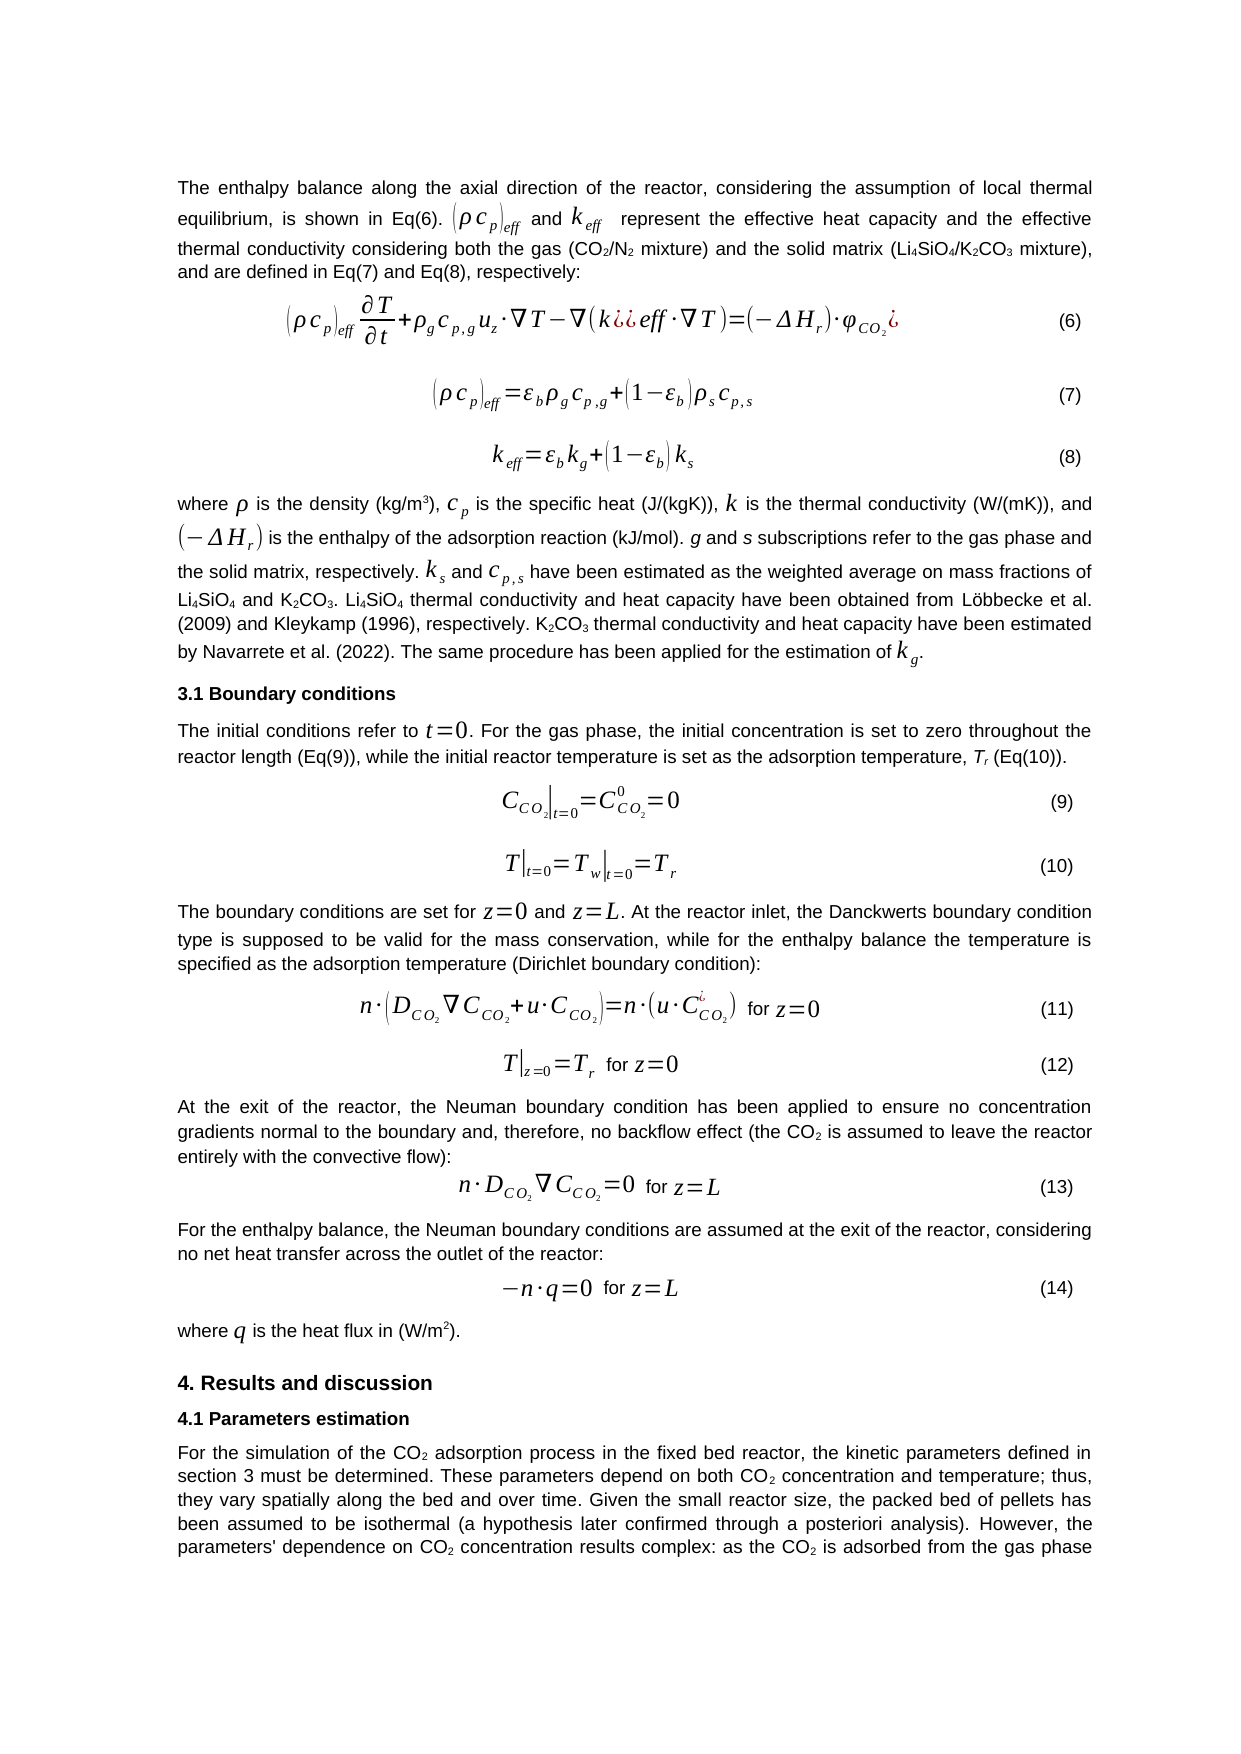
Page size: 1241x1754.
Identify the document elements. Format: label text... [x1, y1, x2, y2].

table_cell (10) [1001, 836, 1084, 897]
text where is the heat flux in (W/m2). [177, 1316, 1092, 1344]
table_cell [178, 836, 1001, 897]
table_cell (8) [1009, 426, 1092, 488]
subtitle Parameters estimation [177, 1407, 1092, 1429]
text The initial conditions refer to . For the gas phase, the initial concentration is set to zero throughout the reactor length (Eq(9)), while the initial reactor temperature is set as the adsorption temperature, Tr (Eq(10)). [177, 716, 1092, 768]
table_cell [177, 365, 1009, 426]
text where is the density (kg/m3), is the specific heat (J/(kgK)), is the thermal conductivity (W/(mK)), and is the enthalpy of the adsorption reaction (kJ/mol). g and s subscriptions refer to the gas phase and the solid matrix, respectively. and have been estimated as the weighted average on mass fractions of Li4SiO4 and K2CO3. Li4SiO4 thermal conductivity and heat capacity have been obtained from Löbbecke et al. (2009) and Kleykamp (1996), respectively. K2CO3 thermal conductivity and heat capacity have been estimated by Navarrete et al. (2022). The same procedure has been applied for the estimation of . [177, 488, 1092, 668]
table_header [178, 770, 1001, 836]
table_cell (7) [1009, 365, 1092, 426]
table_header for [179, 978, 1002, 1042]
subtitle Boundary conditions [177, 682, 1092, 704]
table_header (13) [1001, 1170, 1084, 1218]
text The enthalpy balance along the axial direction of the reactor, considering the assumption of local thermal equilibrium, is shown in Eq(6). and represent the effective heat capacity and the effective thermal conductivity considering both the gas (CO2/N2 mixture) and the solid matrix (Li4SiO4/K2CO3 mixture), and are defined in Eq(7) and Eq(8), respectively: [177, 177, 1092, 283]
table_header (9) [1001, 770, 1084, 836]
list At the exit of the reactor, the Neuman boundary condition has been applied to ensure no concentration gradients normal to the boundary and, therefore, no backflow effect (the CO2 is assumed to leave the reactor entirely with the convective flow): [177, 1096, 1092, 1167]
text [177, 1442, 1092, 1558]
table_header (11) [1002, 978, 1085, 1042]
table_header [177, 285, 1009, 365]
list For the enthalpy balance, the Neuman boundary conditions are assumed at the exit of the reactor, considering no net heat transfer across the outlet of the reactor: [177, 1218, 1092, 1265]
table_header (14) [1001, 1268, 1084, 1316]
table_header for [178, 1268, 1001, 1316]
list The boundary conditions are set for and . At the reactor inlet, the Danckwerts boundary condition type is supposed to be valid for the mass conservation, while for the enthalpy balance the temperature is specified as the adsorption temperature (Dirichlet boundary condition): [177, 897, 1092, 975]
subtitle Results and discussion [177, 1371, 1092, 1395]
table_cell for [179, 1042, 1002, 1096]
table_cell [177, 426, 1009, 488]
table_header (6) [1009, 285, 1092, 365]
table_cell (12) [1002, 1042, 1085, 1096]
table_header for [178, 1170, 1001, 1218]
